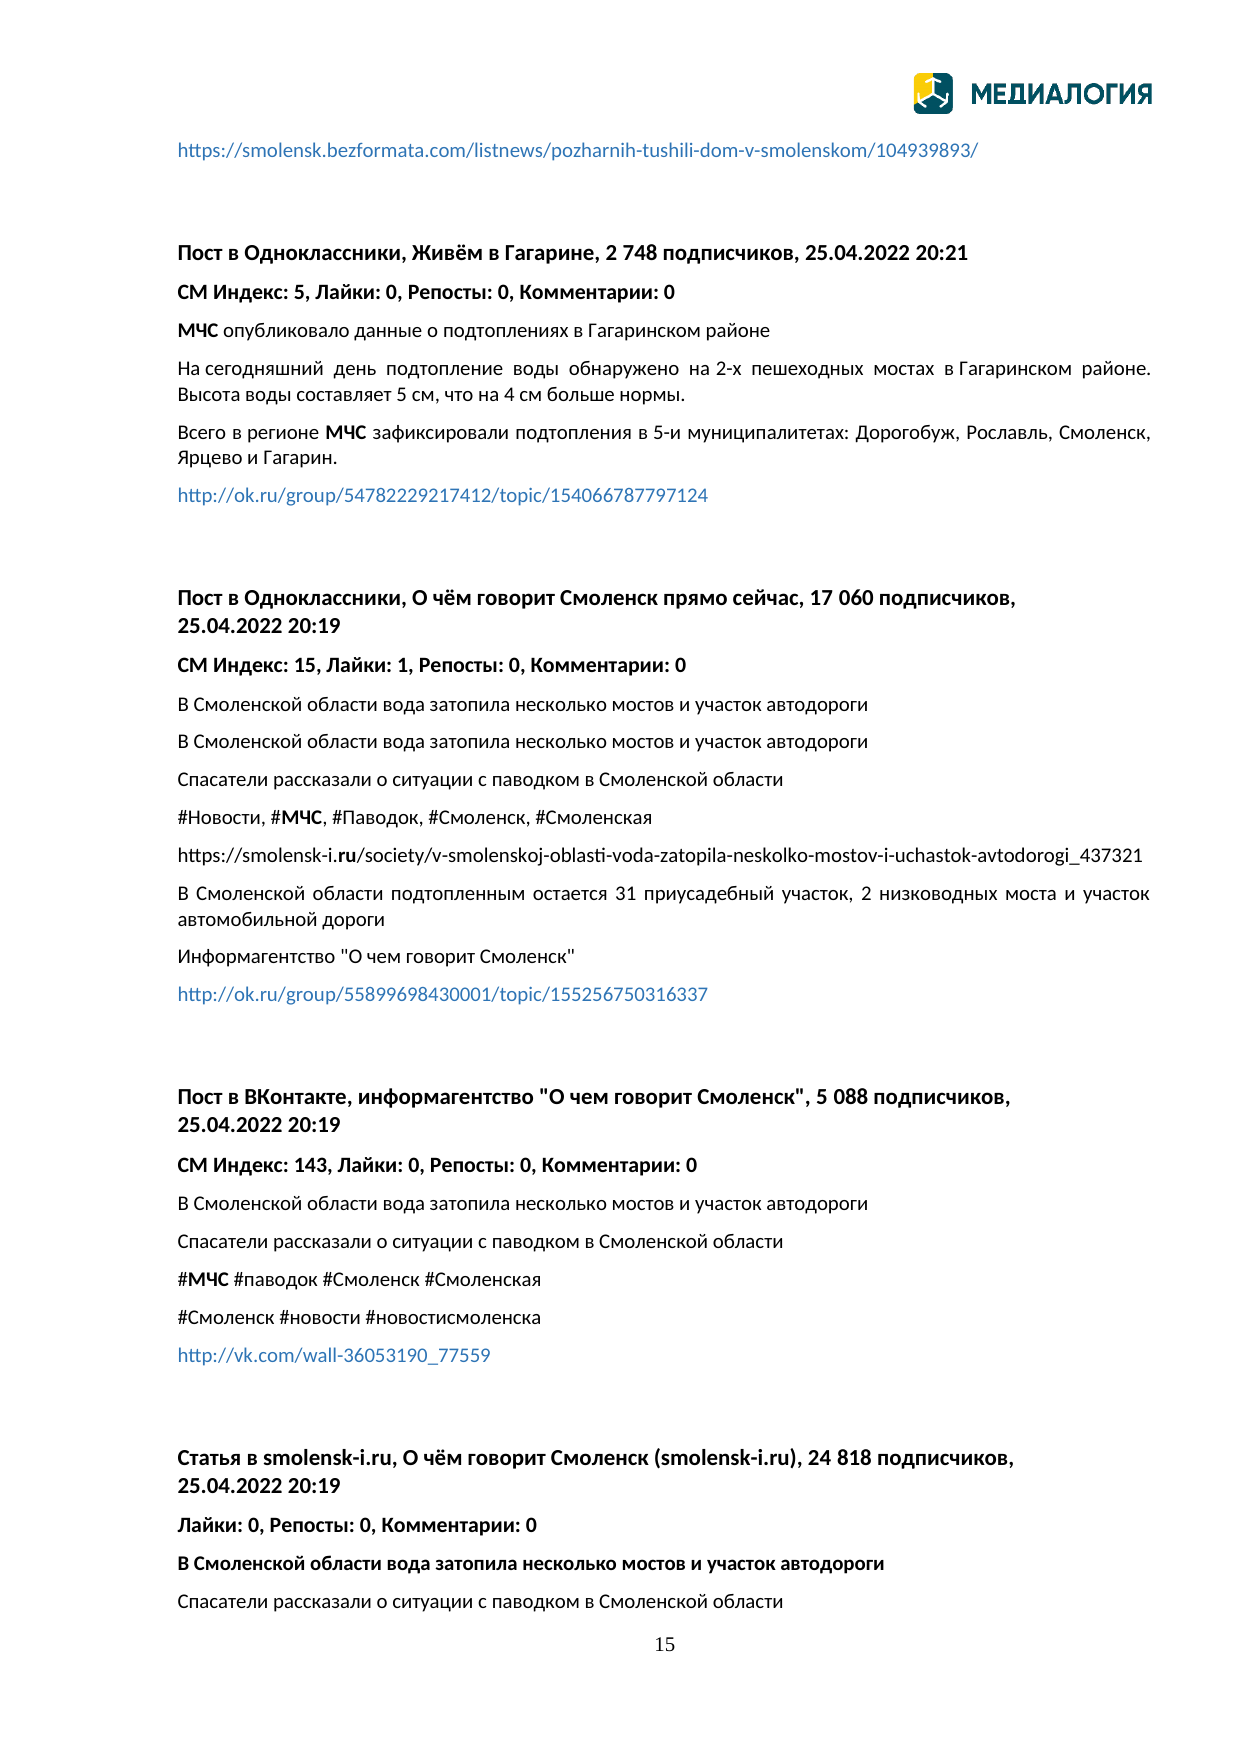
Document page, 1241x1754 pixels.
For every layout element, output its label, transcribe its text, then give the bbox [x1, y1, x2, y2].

picture [913, 73, 1152, 114]
text СМ Индекс: 5, Лайки: 0, Репосты: 0, Комментарии: 0 [177, 278, 1152, 305]
text https://smolensk.bezformata.com/listnews/pozharnih-tushili-dom-v-smolenskom/104939893/ [177, 137, 1152, 163]
text На сегодняшний день подтопление воды обнаружено на 2-х пешеходных мостах в Гагаринском районе. Высота воды составляет 5 см, что на 4 см больше нормы. [177, 356, 1152, 406]
text https://smolensk-i.ru/society/v-smolenskoj-oblasti-voda-zatopila-neskolko-mostov-i-uchastok-avtodorogi_437321 [177, 842, 1152, 868]
text #Смоленск #новости #новостисмоленска [177, 1304, 1152, 1329]
text Пост в ВКонтакте, информагентство "О чем говорит Смоленск", 5 088 подписчиков, 25.04.2022 20:19 [177, 1082, 1152, 1138]
text Информагентство "О чем говорит Смоленск" [177, 944, 1152, 969]
text В Смоленской области вода затопила несколько мостов и участок автодороги [177, 729, 1152, 754]
text В Смоленской области вода затопила несколько мостов и участок автодороги [177, 1190, 1152, 1216]
text В Смоленской области вода затопила несколько мостов и участок автодороги [177, 691, 1152, 716]
text Статья в smolensk-i.ru, О чём говорит Смоленск (smolensk-i.ru), 24 818 подписчиков, 25.04.2022 20:19 [177, 1443, 1152, 1499]
text МЧС опубликовало данные о подтоплениях в Гагаринском районе [177, 318, 1152, 343]
text #Новости, #МЧС, #Паводок, #Смоленск, #Смоленская [177, 804, 1152, 830]
text http://vk.com/wall-36053190_77559 [177, 1342, 1152, 1367]
text http://ok.ru/group/55899698430001/topic/155256750316337 [177, 982, 1152, 1007]
text СМ Индекс: 15, Лайки: 1, Репосты: 0, Комментарии: 0 [177, 652, 1152, 678]
text #МЧС #паводок #Смоленск #Смоленская [177, 1266, 1152, 1291]
text Лайки: 0, Репосты: 0, Комментарии: 0 [177, 1511, 1152, 1538]
text http://ok.ru/group/54782229217412/topic/154066787797124 [177, 482, 1152, 508]
text Пост в Одноклассники, О чём говорит Смоленск прямо сейчас, 17 060 подписчиков, 25.04.2022 20:19 [177, 583, 1152, 639]
text Пост в Одноклассники, Живём в Гагарине, 2 748 подписчиков, 25.04.2022 20:21 [177, 238, 1152, 266]
text Спасатели рассказали о ситуации с паводком в Смоленской области [177, 767, 1152, 792]
text В Смоленской области вода затопила несколько мостов и участок автодороги [177, 1550, 1152, 1576]
text СМ Индекс: 143, Лайки: 0, Репосты: 0, Комментарии: 0 [177, 1151, 1152, 1178]
text Всего в регионе МЧС зафиксировали подтопления в 5-и муниципалитетах: Дорогобуж, Рославль, Смоленск, Ярцево и Гагарин. [177, 419, 1152, 470]
text Спасатели рассказали о ситуации с паводком в Смоленской области [177, 1588, 1152, 1614]
text Спасатели рассказали о ситуации с паводком в Смоленской области [177, 1228, 1152, 1253]
text В Смоленской области подтопленным остается 31 приусадебный участок, 2 низководных моста и участок автомобильной дороги [177, 880, 1152, 931]
